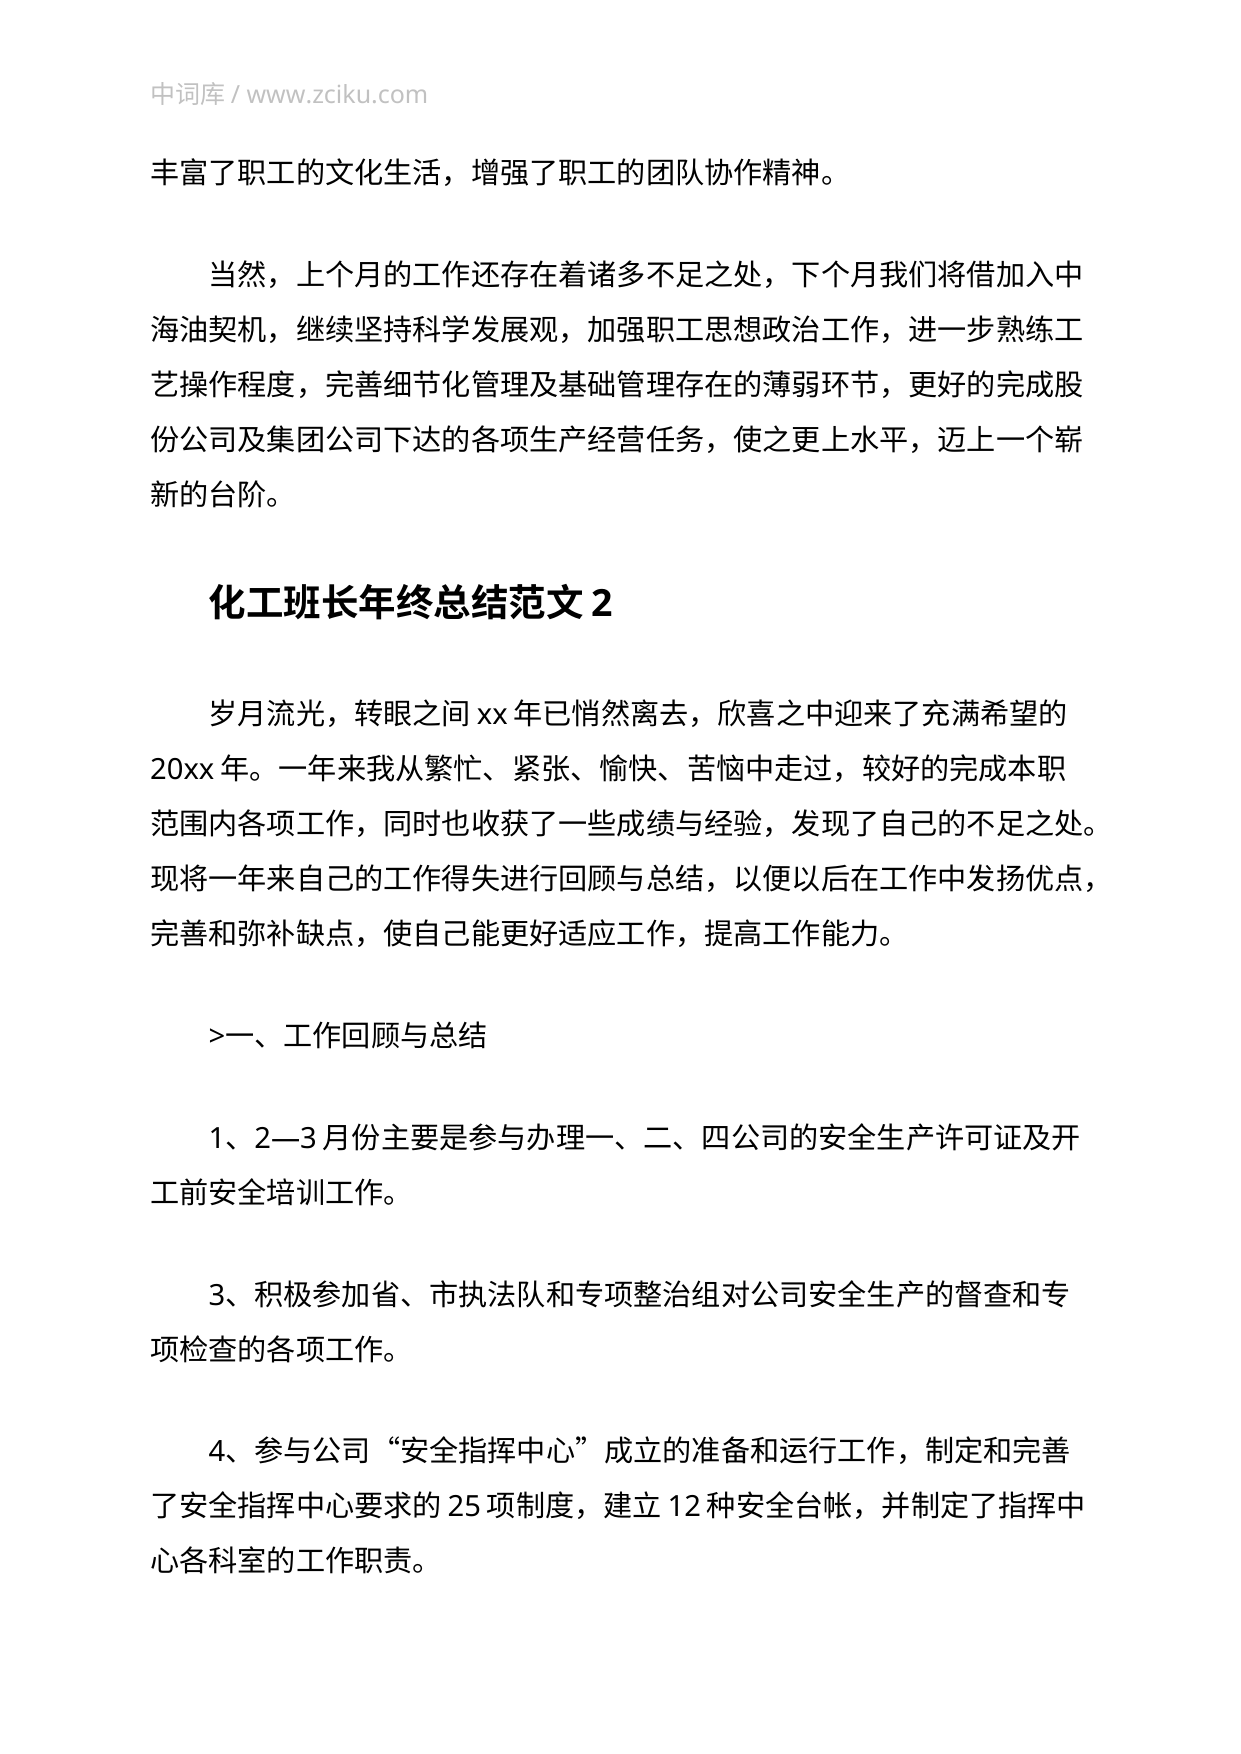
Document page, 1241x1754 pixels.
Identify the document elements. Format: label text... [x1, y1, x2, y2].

text 3、积极参加省、市执法队和专项整治组对公司安全生产的督查和专项检查的各项工作。 [150, 1271, 1090, 1368]
text 4、参与公司“安全指挥中心”成立的准备和运行工作，制定和完善了安全指挥中心要求的25项制度，建立12种安全台帐，并制定了指挥中心各科室的工作职责。 [150, 1428, 1090, 1580]
text 1、2—3月份主要是参与办理一、二、四公司的安全生产许可证及开工前安全培训工作。 [150, 1114, 1090, 1212]
text >一、工作回顾与总结 [150, 1012, 1090, 1055]
text 岁月流光，转眼之间xx年已悄然离去，欣喜之中迎来了充满希望的20xx年。一年来我从繁忙、紧张、愉快、苦恼中走过，较好的完成本职范围内各项工作，同时也收获了一些成绩与经验，发现了自己的不足之处。现将一年来自己的工作得失进行回顾与总结，以便以后在工作中发扬优点，完善和弥补缺点，使自己能更好适应工作，提高工作能力。 [150, 691, 1090, 953]
text 当然，上个月的工作还存在着诸多不足之处，下个月我们将借加入中海油契机，继续坚持科学发展观，加强职工思想政治工作，进一步熟练工艺操作程度，完善细节化管理及基础管理存在的薄弱环节，更好的完成股份公司及集团公司下达的各项生产经营任务，使之更上水平，迈上一个崭新的台阶。 [150, 252, 1090, 514]
text 化工班长年终总结范文2 [150, 573, 1090, 628]
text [150, 150, 1090, 192]
